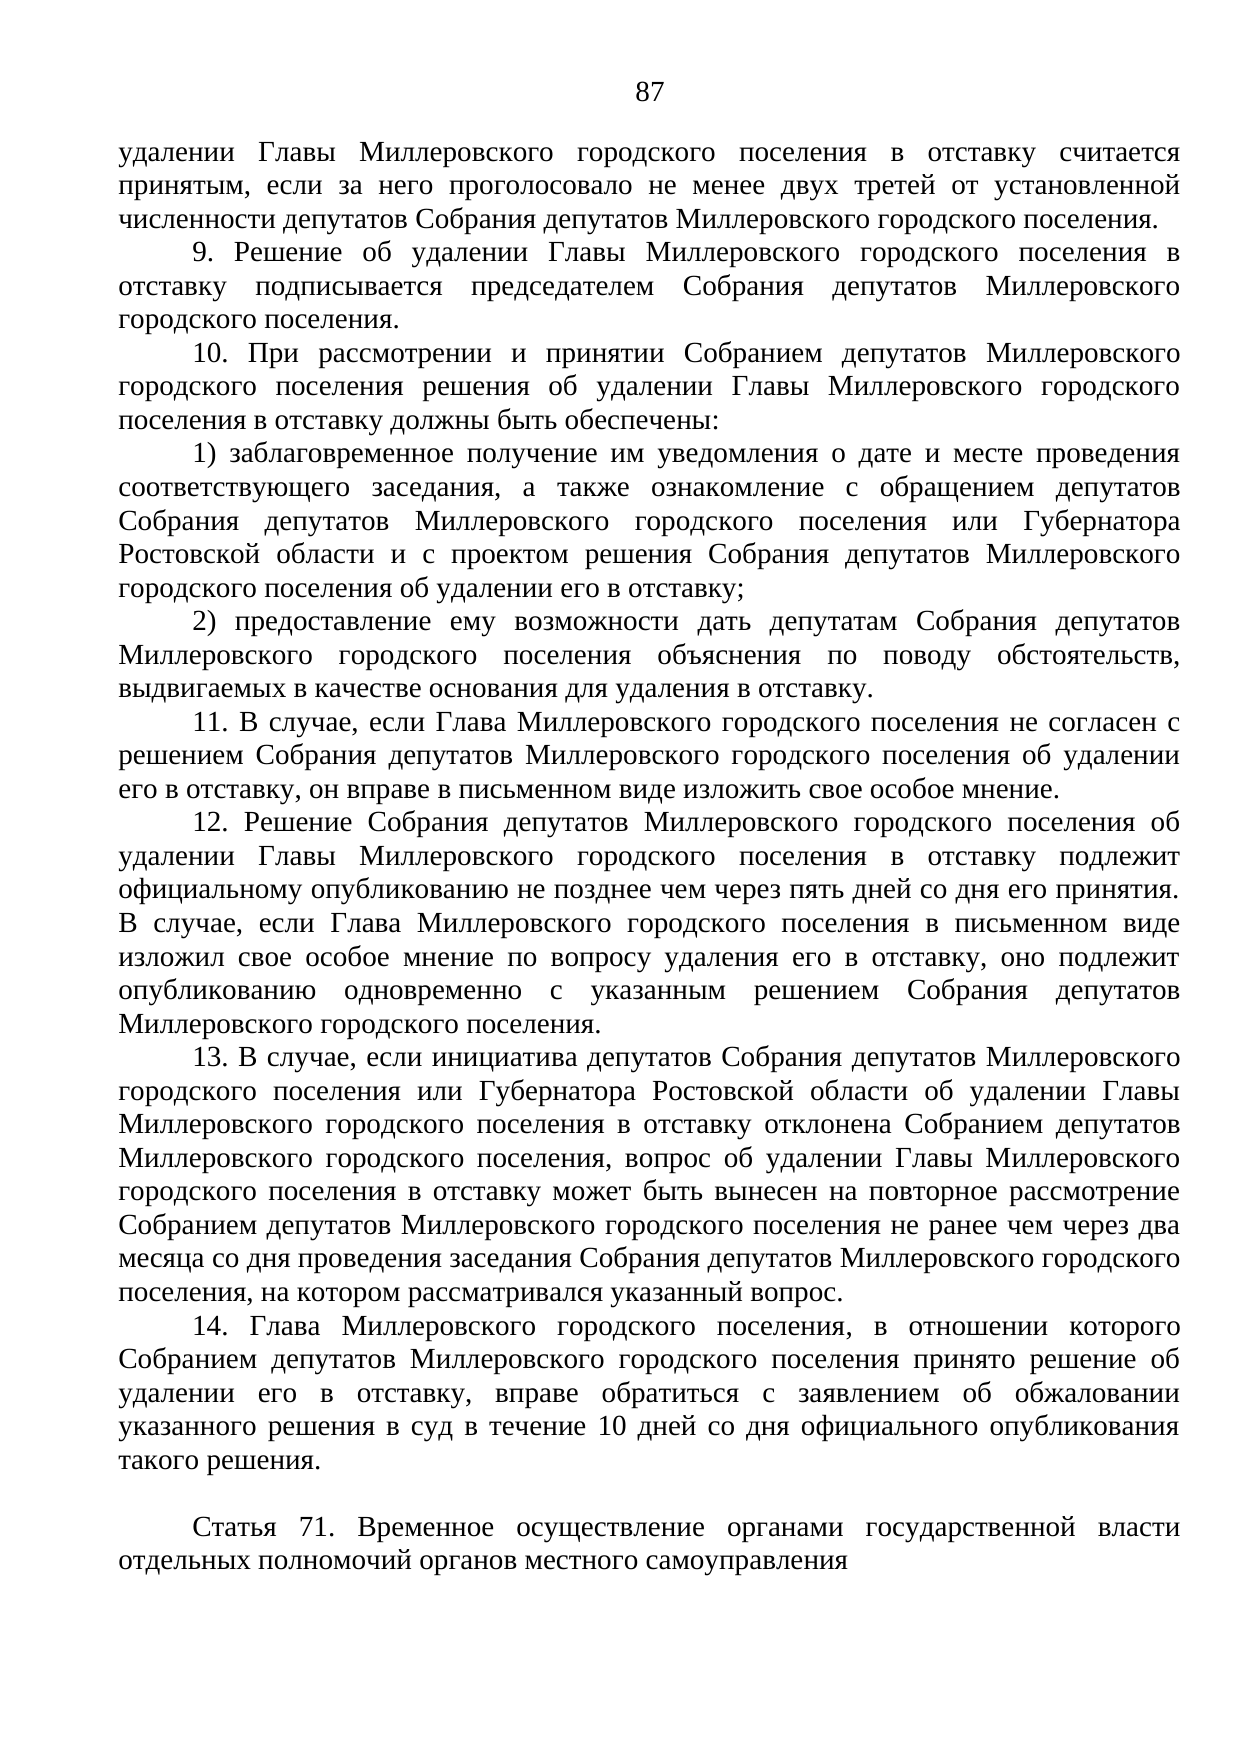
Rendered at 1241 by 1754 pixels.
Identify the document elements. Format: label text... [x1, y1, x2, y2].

text 12. Решение Собрания депутатов Миллеровского городского поселения об удалении Главы Миллеровского городского поселения в отставку подлежит официальному опубликованию не позднее чем через пять дней со дня его принятия. В случае, если Глава Миллеровского городского поселения в письменном виде изложил свое особое мнение по вопросу удаления его в отставку, оно подлежит опубликованию одновременно с указанным решением Собрания депутатов Миллеровского городского поселения. [118, 804, 1181, 1039]
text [118, 134, 1181, 234]
text Статья 71. Временное осуществление органами государственной власти отдельных полномочий органов местного самоуправления [118, 1509, 1181, 1576]
text 10. При рассмотрении и принятии Собранием депутатов Миллеровского городского поселения решения об удалении Главы Миллеровского городского поселения в отставку должны быть обеспечены: [118, 335, 1181, 436]
text 2) предоставление ему возможности дать депутатам Собрания депутатов Миллеровского городского поселения объяснения по поводу обстоятельств, выдвигаемых в качестве основания для удаления в отставку. [118, 603, 1181, 704]
text 14. Глава Миллеровского городского поселения, в отношении которого Собранием депутатов Миллеровского городского поселения принято решение об удалении его в отставку, вправе обратиться с заявлением об обжаловании указанного решения в суд в течение 10 дней со дня официального опубликования такого решения. [118, 1308, 1181, 1475]
text 1) заблаговременное получение им уведомления о дате и месте проведения соответствующего заседания, а также ознакомление с обращением депутатов Собрания депутатов Миллеровского городского поселения или Губернатора Ростовской области и с проектом решения Собрания депутатов Миллеровского городского поселения об удалении его в отставку; [118, 436, 1181, 603]
text 9. Решение об удалении Главы Миллеровского городского поселения в отставку подписывается председателем Собрания депутатов Миллеровского городского поселения. [118, 234, 1181, 335]
text 11. В случае, если Глава Миллеровского городского поселения не согласен с решением Собрания депутатов Миллеровского городского поселения об удалении его в отставку, он вправе в письменном виде изложить свое особое мнение. [118, 704, 1181, 804]
text 13. В случае, если инициатива депутатов Собрания депутатов Миллеровского городского поселения или Губернатора Ростовской области об удалении Главы Миллеровского городского поселения в отставку отклонена Собранием депутатов Миллеровского городского поселения, вопрос об удалении Главы Миллеровского городского поселения в отставку может быть вынесен на повторное рассмотрение Собранием депутатов Миллеровского городского поселения не ранее чем через два месяца со дня проведения заседания Собрания депутатов Миллеровского городского поселения, на котором рассматривался указанный вопрос. [118, 1039, 1181, 1308]
